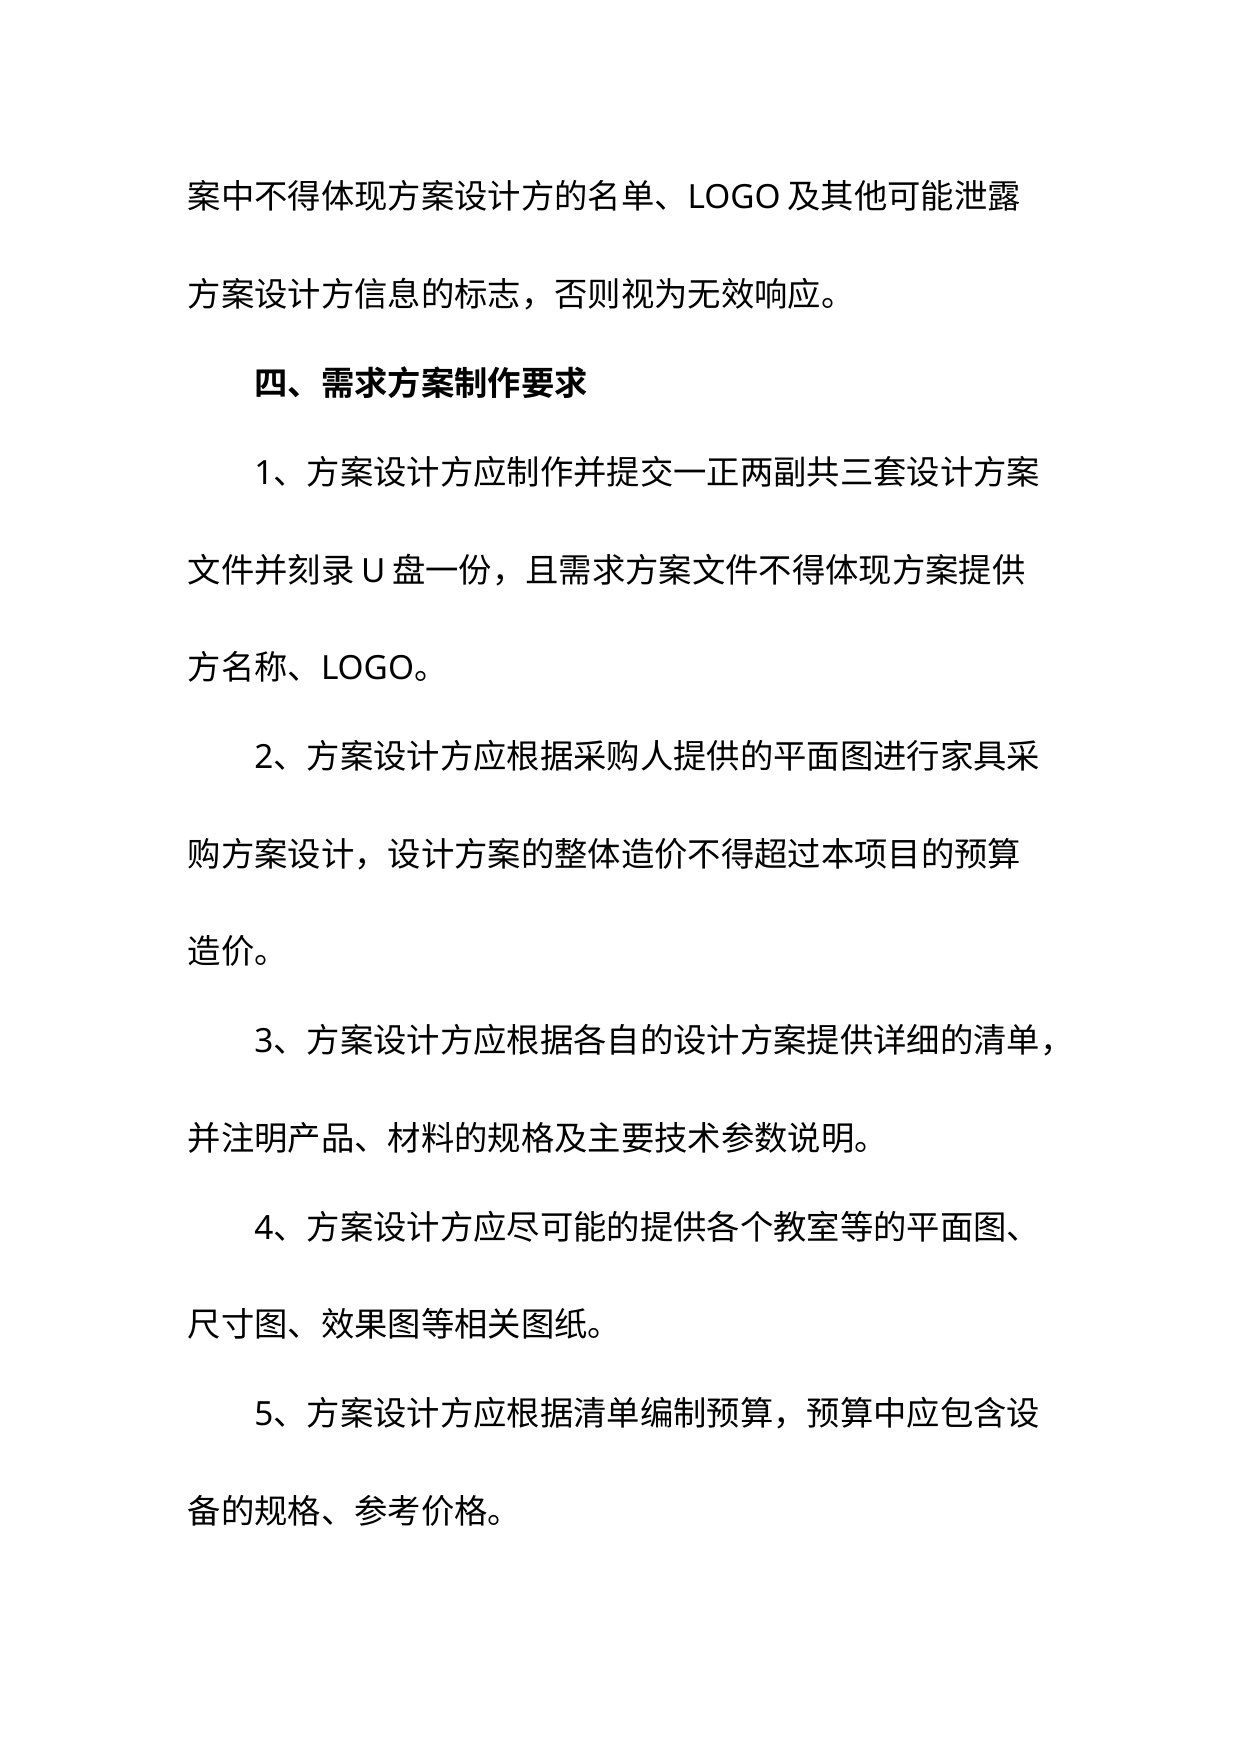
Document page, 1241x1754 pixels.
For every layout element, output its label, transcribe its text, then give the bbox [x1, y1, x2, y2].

text 5、方案设计方应根据清单编制预算，预算中应包含设备的规格、参考价格。 [187, 1379, 1053, 1541]
text 1、方案设计方应制作并提交一正两副共三套设计方案文件并刻录U盘一份，且需求方案文件不得体现方案提供方名称、LOGO。 [187, 438, 1053, 698]
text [187, 162, 1053, 324]
text 4、方案设计方应尽可能的提供各个教室等的平面图、尺寸图、效果图等相关图纸。 [187, 1192, 1053, 1355]
text 四、需求方案制作要求 [187, 348, 1053, 413]
text 2、方案设计方应根据采购人提供的平面图进行家具采购方案设计，设计方案的整体造价不得超过本项目的预算造价。 [187, 722, 1053, 982]
text 3、方案设计方应根据各自的设计方案提供详细的清单，并注明产品、材料的规格及主要技术参数说明。 [187, 1006, 1053, 1168]
